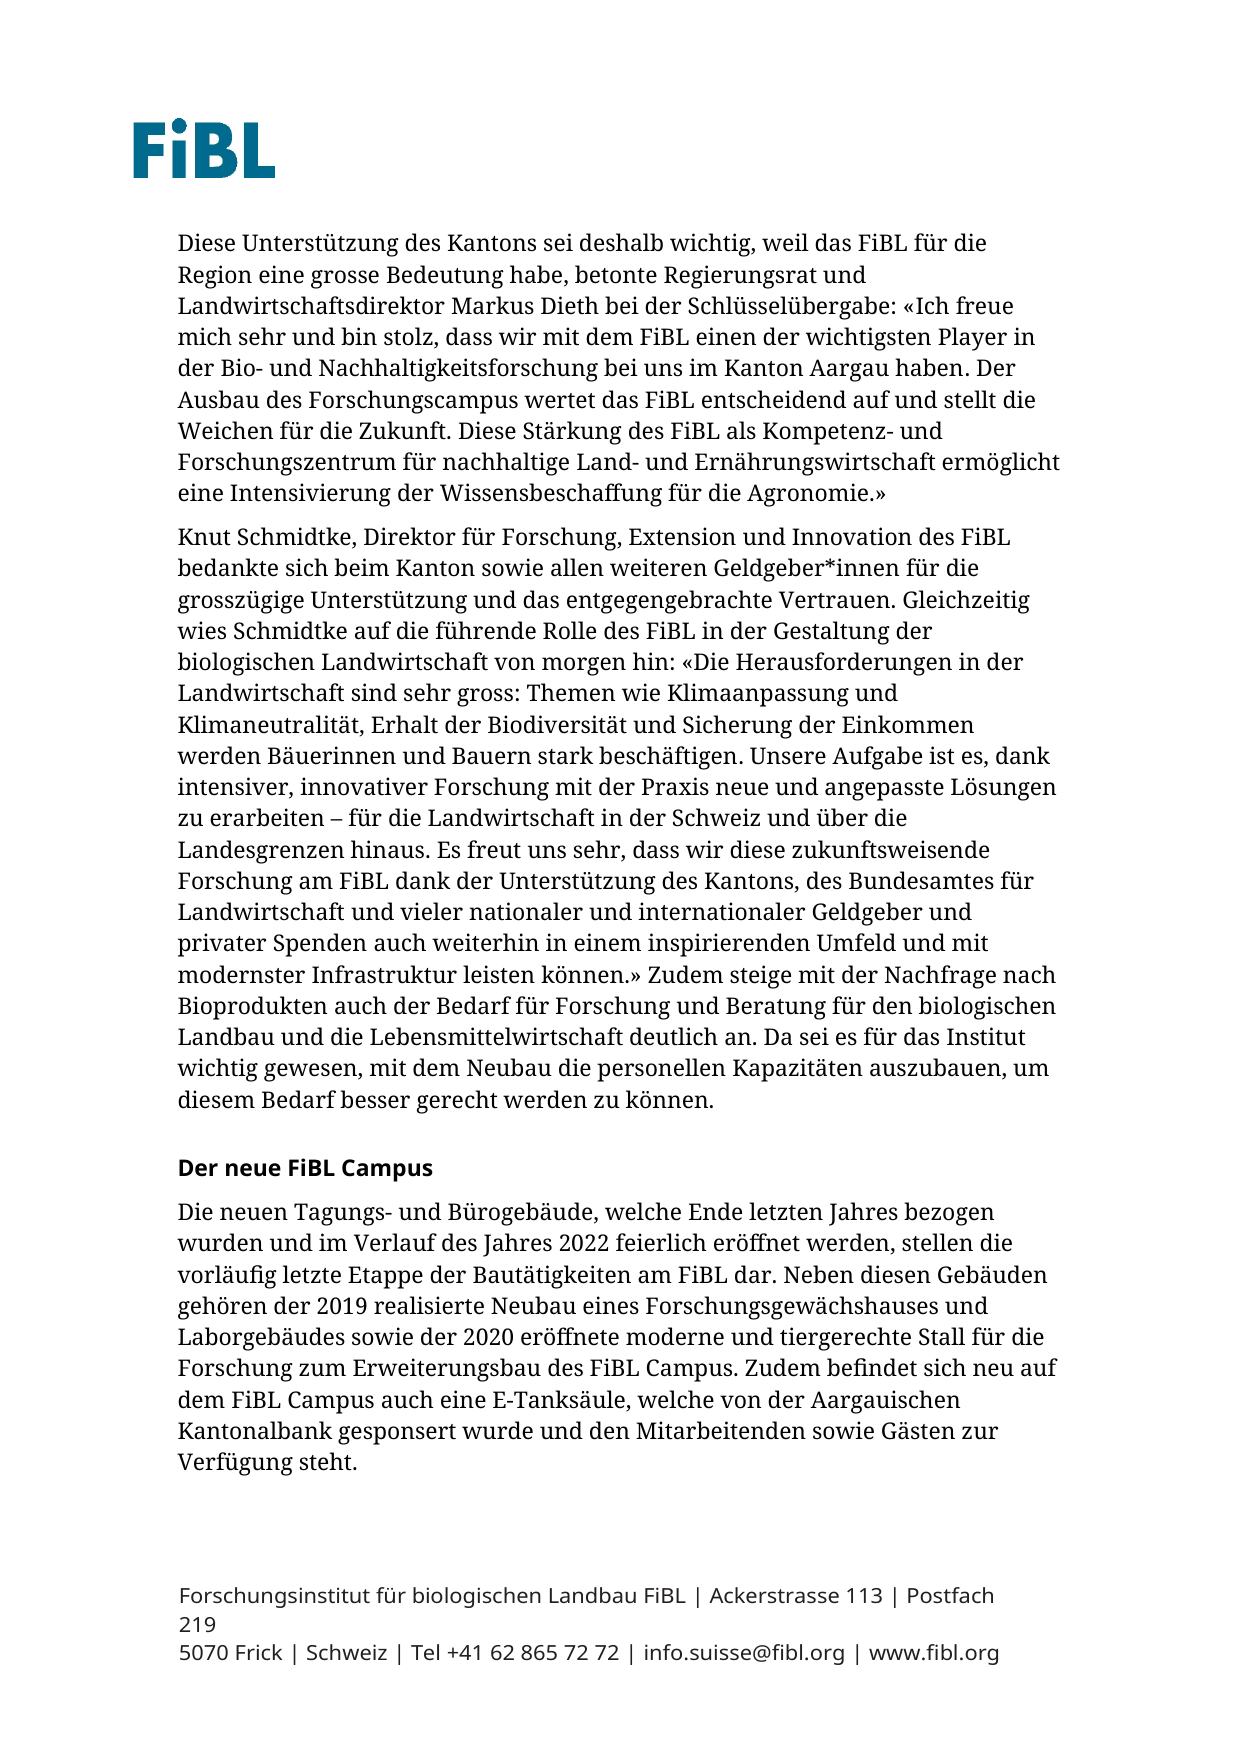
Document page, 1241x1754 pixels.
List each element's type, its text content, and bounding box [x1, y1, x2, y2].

text Diese Unterstützung des Kantons sei deshalb wichtig, weil das FiBL für die Region eine grosse Bedeutung habe, betonte Regierungsrat und Landwirtschaftsdirektor Markus Dieth bei der Schlüsselübergabe: «Ich freue mich sehr und bin stolz, dass wir mit dem FiBL einen der wichtigsten Player in der Bio- und Nachhaltigkeitsforschung bei uns im Kanton Aargau haben. Der Ausbau des Forschungscampus wertet das FiBL entscheidend auf und stellt die Weichen für die Zukunft. Diese Stärkung des FiBL als Kompetenz- und Forschungszentrum für nachhaltige Land- und Ernährungswirtschaft ermöglicht eine Intensivierung der Wissensbeschaffung für die Agronomie.» [177, 227, 1063, 508]
text Die neuen Tagungs- und Bürogebäude, welche Ende letzten Jahres bezogen wurden und im Verlauf des Jahres 2022 feierlich eröffnet werden, stellen die vorläufig letzte Etappe der Bautätigkeiten am FiBL dar. Neben diesen Gebäuden gehören der 2019 realisierte Neubau eines Forschungsgewächshauses und Laborgebäudes sowie der 2020 eröffnete moderne und tiergerechte Stall für die Forschung zum Erweiterungsbau des FiBL Campus. Zudem befindet sich neu auf dem FiBL Campus auch eine E-Tanksäule, welche von der Aargauischen Kantonalbank gesponsert wurde und den Mitarbeitenden sowie Gästen zur Verfügung steht. [177, 1196, 1063, 1477]
text Knut Schmidtke, Direktor für Forschung, Extension und Innovation des FiBL bedankte sich beim Kanton sowie allen weiteren Geldgeber*innen für die grosszügige Unterstützung und das entgegengebrachte Vertrauen. Gleichzeitig wies Schmidtke auf die führende Rolle des FiBL in der Gestaltung der biologischen Landwirtschaft von morgen hin: «Die Herausforderungen in der Landwirtschaft sind sehr gross: Themen wie Klimaanpassung und Klimaneutralität, Erhalt der Biodiversität und Sicherung der Einkommen werden Bäuerinnen und Bauern stark beschäftigen. Unsere Aufgabe ist es, dank intensiver, innovativer Forschung mit der Praxis neue und angepasste Lösungen zu erarbeiten – für die Landwirtschaft in der Schweiz und über die Landesgrenzen hinaus. Es freut uns sehr, dass wir diese zukunftsweisende Forschung am FiBL dank der Unterstützung des Kantons, des Bundesamtes für Landwirtschaft und vieler nationaler und internationaler Geldgeber und privater Spenden auch weiterhin in einem inspirierenden Umfeld und mit modernster Infrastruktur leisten können.» Zudem steige mit der Nachfrage nach Bioprodukten auch der Bedarf für Forschung und Beratung für den biologischen Landbau und die Lebensmittelwirtschaft deutlich an. Da sei es für das Institut wichtig gewesen, mit dem Neubau die personellen Kapazitäten auszubauen, um diesem Bedarf besser gerecht werden zu können. [177, 521, 1063, 1115]
picture [133, 118, 275, 178]
picture [210, 156, 222, 167]
picture [210, 134, 219, 144]
text Der neue FiBL Campus [177, 1152, 1063, 1183]
